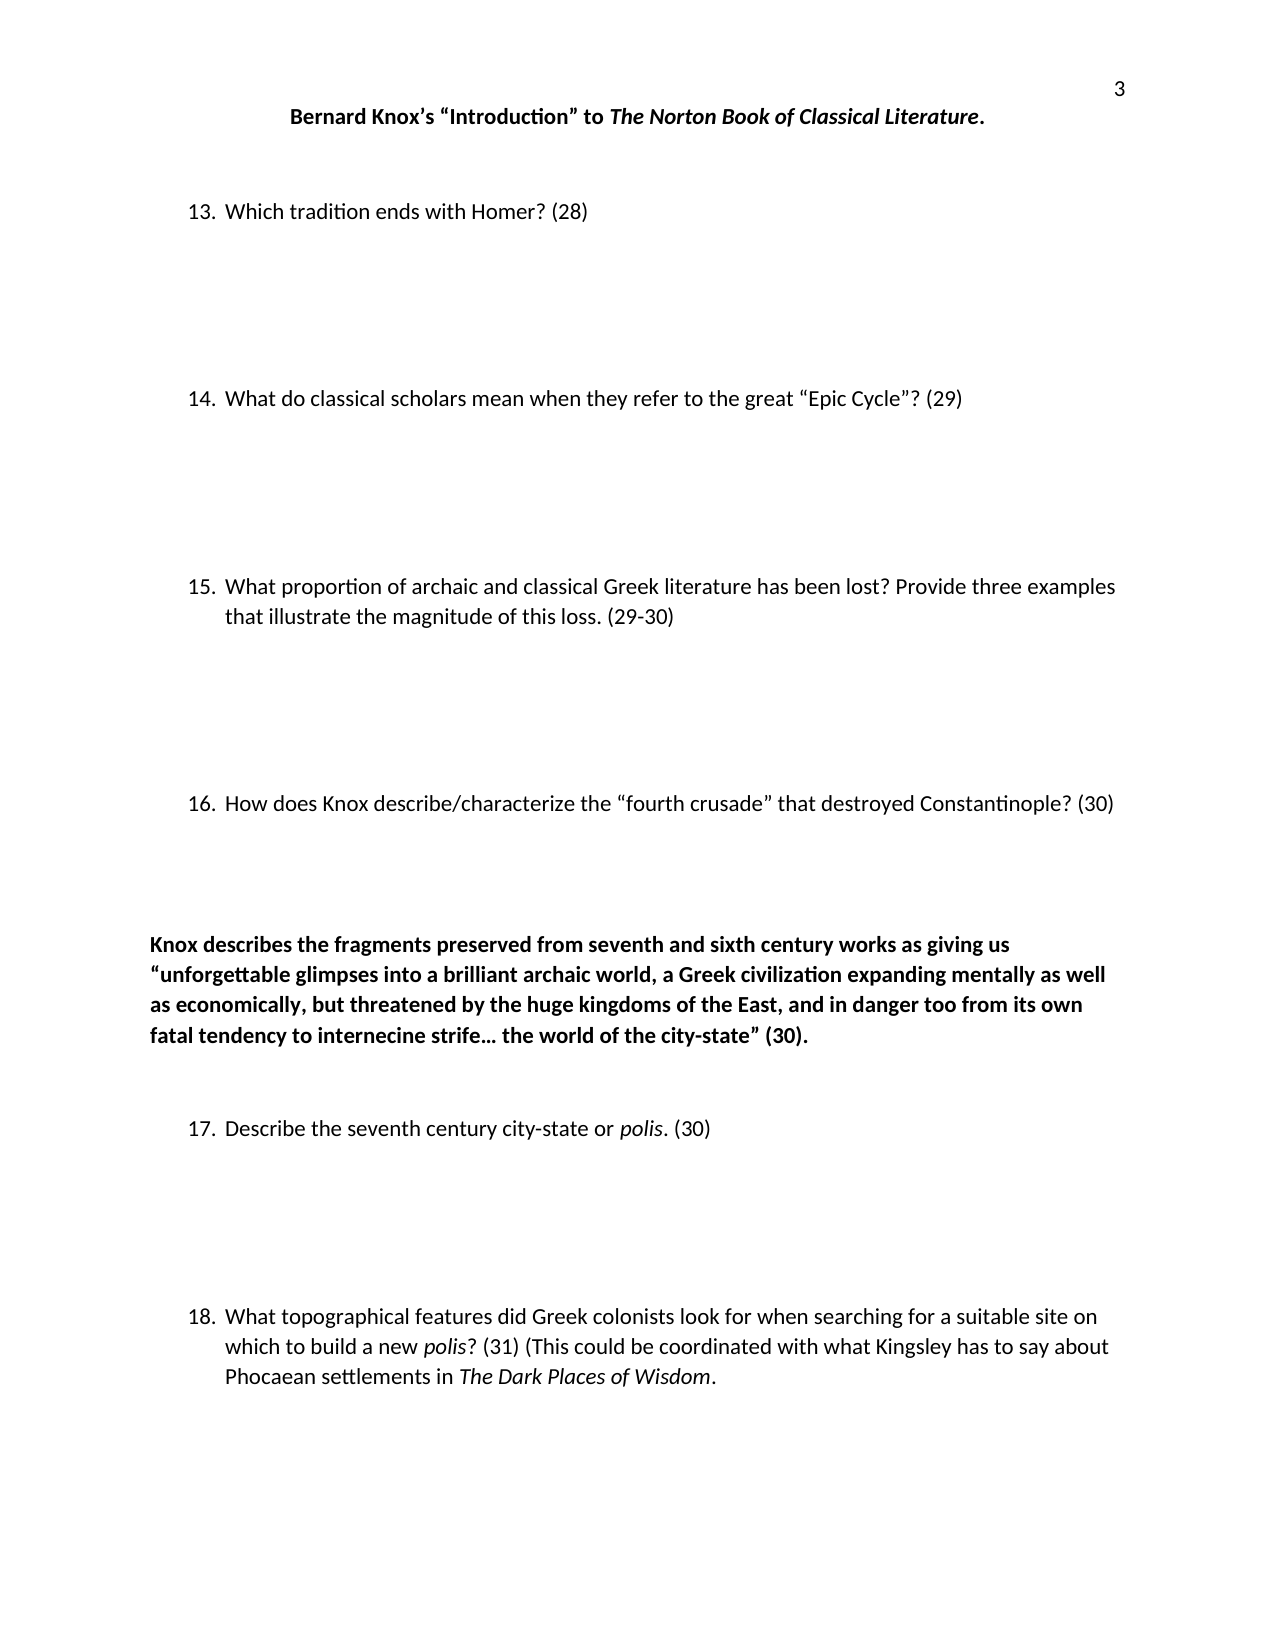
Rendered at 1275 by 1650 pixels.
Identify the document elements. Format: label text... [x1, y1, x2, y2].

list Describe the seventh century city-state or polis. (30) [187, 1114, 1125, 1143]
list What topographical features did Greek colonists look for when searching for a suitable site on which to build a new polis? (31) (This could be coordinated with what Kingsley has to say about Phocaean settlements in The Dark Places of Wisdom. [187, 1302, 1125, 1391]
list Which tradition ends with Homer? (28) [187, 197, 1125, 225]
list What proportion of archaic and classical Greek literature has been lost? Provide three examples that illustrate the magnitude of this loss. (29-30) [187, 572, 1125, 630]
list How does Knox describe/characterize the “fourth crusade” that destroyed Constantinople? (30) [187, 789, 1125, 818]
list What do classical scholars mean when they refer to the great “Epic Cycle”? (29) [187, 384, 1125, 412]
text Knox describes the fragments preserved from seventh and sixth century works as giving us “unforgettable glimpses into a brilliant archaic world, a Greek civilization expanding mentally as well as economically, but threatened by the huge kingdoms of the East, and in danger too from its own fatal tendency to internecine strife… the world of the city-state” (30). [150, 930, 1125, 1049]
